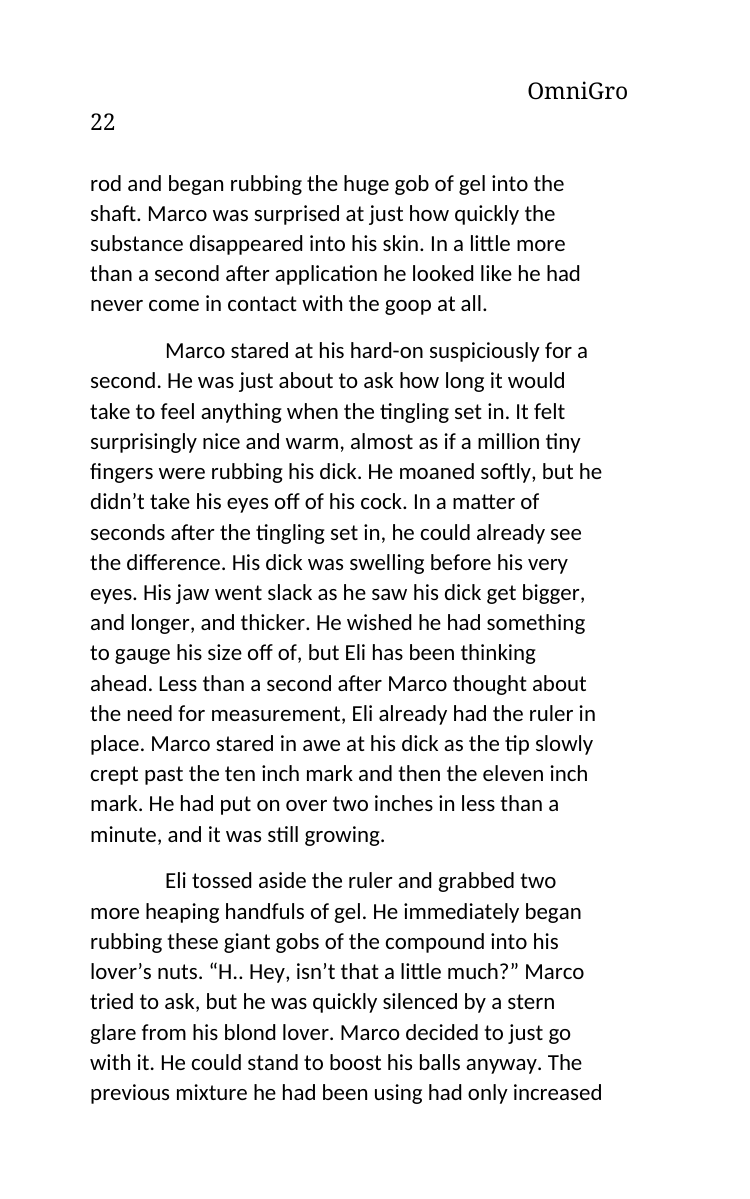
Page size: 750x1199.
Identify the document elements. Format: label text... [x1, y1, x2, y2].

text Marco stared at his hard-on suspiciously for a second. He was just about to ask how long it would take to feel anything when the tingling set in. It felt surprisingly nice and warm, almost as if a million tiny fingers were rubbing his dick. He moaned softly, but he didn’t take his eyes off of his cock. In a matter of seconds after the tingling set in, he could already see the difference. His dick was swelling before his very eyes. His jaw went slack as he saw his dick get bigger, and longer, and thicker. He wished he had something to gauge his size off of, but Eli has been thinking ahead. Less than a second after Marco thought about the need for measurement, Eli already had the ruler in place. Marco stared in awe at his dick as the tip slowly crept past the ten inch mark and then the eleven inch mark. He had put on over two inches in less than a minute, and it was still growing. [90, 336, 604, 848]
